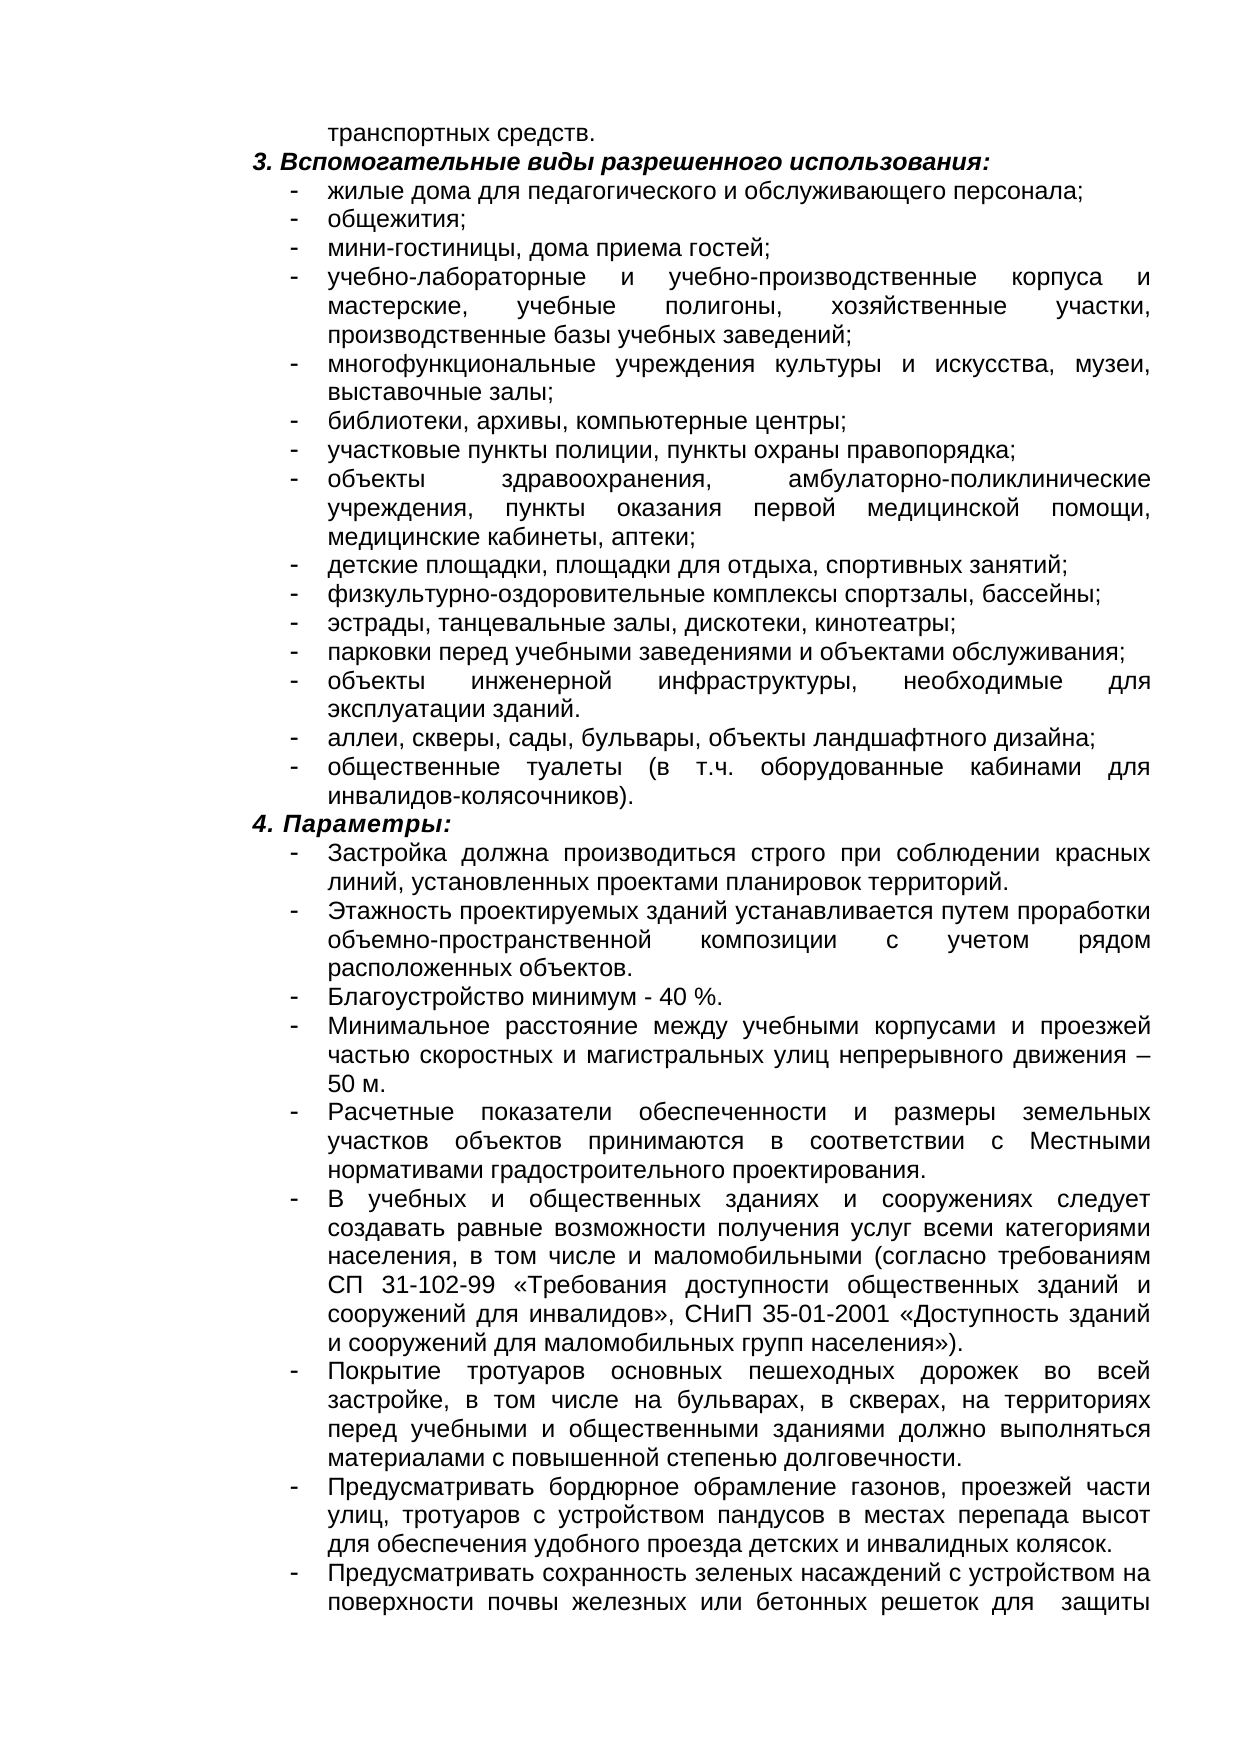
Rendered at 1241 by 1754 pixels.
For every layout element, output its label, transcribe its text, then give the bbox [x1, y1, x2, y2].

list парковки перед учебными заведениями и объектами обслуживания; [290, 637, 1152, 666]
list Этажность проектируемых зданий устанавливается путем проработки объемно-пространственной композиции с учетом рядом расположенных объектов. [290, 896, 1152, 982]
list Расчетные показатели обеспеченности и размеры земельных участков объектов принимаются в соответствии с Местными нормативами градостроительного проектирования. [290, 1097, 1152, 1184]
list В учебных и общественных зданиях и сооружениях следует создавать равные возможности получения услуг всеми категориями населения, в том числе и маломобильными (согласно требованиям СП 31-102-99 «Требования доступности общественных зданий и сооружений для инвалидов», СНиП 35-01-2001 «Доступность зданий и сооружений для маломобильных групп населения»). [290, 1184, 1152, 1356]
list библиотеки, архивы, компьютерные центры; [290, 406, 1152, 435]
list Предусматривать бордюрное обрамление газонов, проезжей части улиц, тротуаров с устройством пандусов в местах перепада высот для обеспечения удобного проезда детских и инвалидных колясок. [290, 1471, 1152, 1558]
list Застройка должна производиться строго при соблюдении красных линий, установленных проектами планировок территорий. [290, 838, 1152, 896]
list мини-гостиницы, дома приема гостей; [290, 233, 1152, 262]
list многофункциональные учреждения культуры и искусства, музеи, выставочные залы; [290, 348, 1152, 406]
list общественные туалеты (в т.ч. оборудованные кабинами для инвалидов-колясочников). [290, 752, 1152, 810]
list учебно-лабораторные и учебно-производственные корпуса и мастерские, учебные полигоны, хозяйственные участки, производственные базы учебных заведений; [290, 262, 1152, 348]
list эстрады, танцевальные залы, дискотеки, кинотеатры; [290, 608, 1152, 637]
list Покрытие тротуаров основных пешеходных дорожек во всей застройке, в том числе на бульварах, в скверах, на территориях перед учебными и общественными зданиями должно выполняться материалами с повышенной степенью долговечности. [290, 1356, 1152, 1471]
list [290, 1558, 1152, 1615]
list объекты здравоохранения, амбулаторно-поликлинические учреждения, пункты оказания первой медицинской помощи, медицинские кабинеты, аптеки; [290, 464, 1152, 550]
list Минимальное расстояние между учебными корпусами и проезжей частью скоростных и магистральных улиц непрерывного движения – 50 м. [290, 1011, 1152, 1097]
list общежития; [290, 204, 1152, 233]
list участковые пункты полиции, пункты охраны правопорядка; [290, 435, 1152, 464]
text 3. Вспомогательные виды разрешенного использования: [177, 147, 1152, 176]
list жилые дома для педагогического и обслуживающего персонала; [290, 176, 1152, 204]
list физкультурно-оздоровительные комплексы спортзалы, бассейны; [290, 579, 1152, 608]
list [290, 118, 1152, 147]
list аллеи, скверы, сады, бульвары, объекты ландшафтного дизайна; [290, 723, 1152, 752]
text 4. Параметры: [177, 810, 1008, 838]
list объекты инженерной инфраструктуры, необходимые для эксплуатации зданий. [290, 666, 1152, 723]
list детские площадки, площадки для отдыха, спортивных занятий; [290, 550, 1152, 579]
list Благоустройство минимум - 40 %. [290, 982, 1152, 1011]
